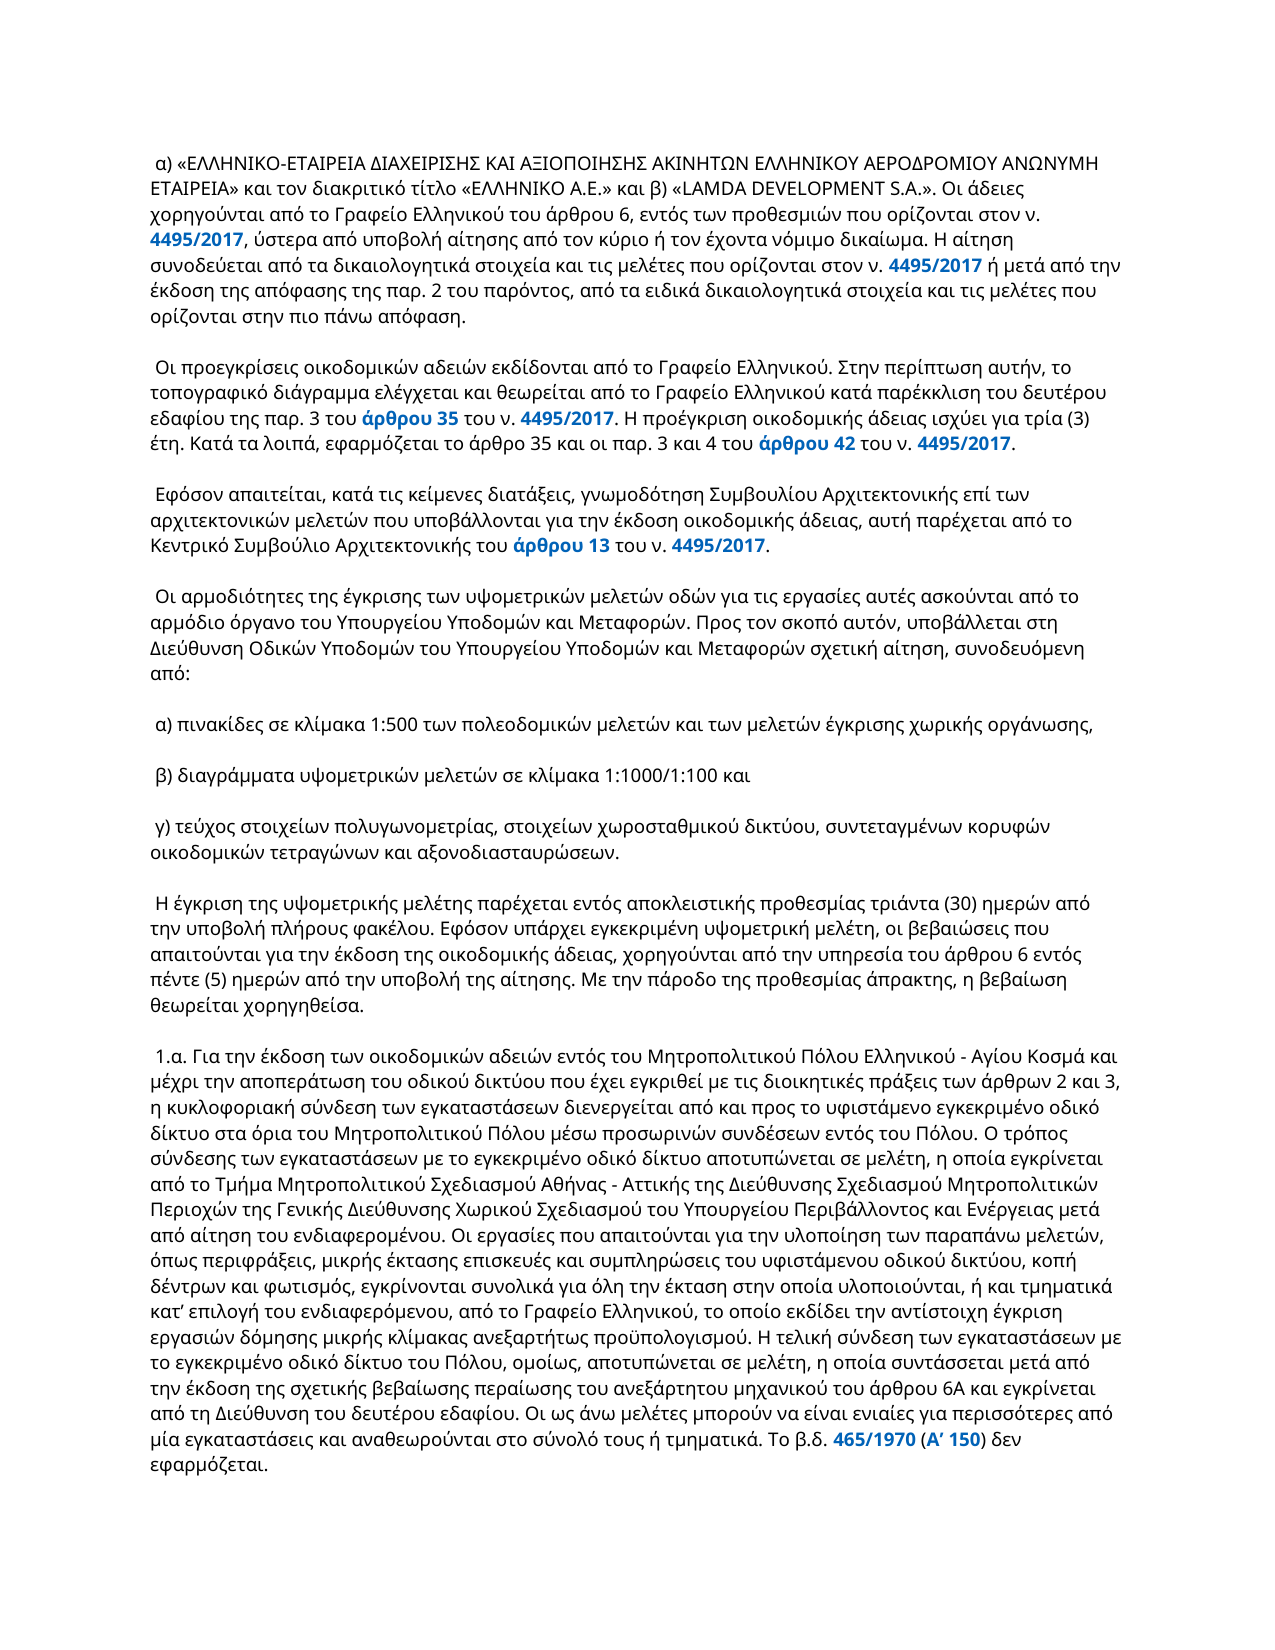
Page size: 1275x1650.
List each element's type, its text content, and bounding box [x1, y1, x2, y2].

text Η έγκριση της υψομετρικής μελέτης παρέχεται εντός αποκλειστικής προθεσμίας τριάντα (30) ημερών από την υποβολή πλήρους φακέλου. Εφόσον υπάρχει εγκεκριμένη υψομετρική μελέτη, οι βεβαιώσεις που απαιτούνται για την έκδοση της οικοδομικής άδειας, χορηγούνται από την υπηρεσία του άρθρου 6 εντός πέντε (5) ημερών από την υποβολή της αίτησης. Με την πάροδο της προθεσμίας άπρακτης, η βεβαίωση θεωρείται χορηγηθείσα. [150, 890, 1125, 1018]
text α) «ΕΛΛΗΝΙΚΟ-ΕΤΑΙΡΕΙΑ ΔΙΑΧΕΙΡΙΣΗΣ ΚΑΙ ΑΞΙΟΠΟΙΗΣΗΣ ΑΚΙΝΗΤΩΝ ΕΛΛΗΝΙΚΟΥ ΑΕΡΟΔΡΟΜΙΟΥ ΑΝΩΝΥΜΗ ΕΤΑΙΡΕΙΑ» και τον διακριτικό τίτλο «ΕΛΛΗΝΙΚΟ Α.Ε.» και β) «LAMDA DEVELOPMENT S.A.». Οι άδειες χορηγούνται από το Γραφείο Ελληνικού του άρθρου 6, εντός των προθεσμιών που ορίζονται στον ν. 4495/2017, ύστερα από υποβολή αίτησης από τον κύριο ή τον έχοντα νόμιμο δικαίωμα. Η αίτηση συνοδεύεται από τα δικαιολογητικά στοιχεία και τις μελέτες που ορίζονται στον ν. 4495/2017 ή μετά από την έκδοση της απόφασης της παρ. 2 του παρόντος, από τα ειδικά δικαιολογητικά στοιχεία και τις μελέτες που ορίζονται στην πιο πάνω απόφαση. [150, 150, 1125, 329]
text Οι αρμοδιότητες της έγκρισης των υψομετρικών μελετών οδών για τις εργασίες αυτές ασκούνται από το αρμόδιο όργανο του Υπουργείου Υποδομών και Μεταφορών. Προς τον σκοπό αυτόν, υποβάλλεται στη Διεύθυνση Οδικών Υποδομών του Υπουργείου Υποδομών και Μεταφορών σχετική αίτηση, συνοδευόμενη από: [150, 584, 1125, 686]
text Εφόσον απαιτείται, κατά τις κείμενες διατάξεις, γνωμοδότηση Συμβουλίου Αρχιτεκτονικής επί των αρχιτεκτονικών μελετών που υποβάλλονται για την έκδοση οικοδομικής άδειας, αυτή παρέχεται από το Κεντρικό Συμβούλιο Αρχιτεκτονικής του άρθρου 13 του ν. 4495/2017. [150, 482, 1125, 558]
text α) πινακίδες σε κλίμακα 1:500 των πολεοδομικών μελετών και των μελετών έγκρισης χωρικής οργάνωσης, [150, 711, 1125, 737]
text γ) τεύχος στοιχείων πολυγωνομετρίας, στοιχείων χωροσταθμικού δικτύου, συντεταγμένων κορυφών οικοδομικών τετραγώνων και αξονοδιασταυρώσεων. [150, 813, 1125, 864]
text Οι προεγκρίσεις οικοδομικών αδειών εκδίδονται από το Γραφείο Ελληνικού. Στην περίπτωση αυτήν, το τοπογραφικό διάγραμμα ελέγχεται και θεωρείται από το Γραφείο Ελληνικού κατά παρέκκλιση του δευτέρου εδαφίου της παρ. 3 του άρθρου 35 του ν. 4495/2017. Η προέγκριση οικοδομικής άδειας ισχύει για τρία (3) έτη. Κατά τα λοιπά, εφαρμόζεται το άρθρο 35 και οι παρ. 3 και 4 του άρθρου 42 του ν. 4495/2017. [150, 354, 1125, 456]
text 1.α. Για την έκδοση των οικοδομικών αδειών εντός του Μητροπολιτικού Πόλου Ελληνικού - Αγίου Κοσμά και μέχρι την αποπεράτωση του οδικού δικτύου που έχει εγκριθεί με τις διοικητικές πράξεις των άρθρων 2 και 3, η κυκλοφοριακή σύνδεση των εγκαταστάσεων διενεργείται από και προς το υφιστάμενο εγκεκριμένο οδικό δίκτυο στα όρια του Μητροπολιτικού Πόλου μέσω προσωρινών συνδέσεων εντός του Πόλου. O τρόπος σύνδεσης των εγκαταστάσεων με το εγκεκριμένο οδικό δίκτυο αποτυπώνεται σε μελέτη, η οποία εγκρίνεται από το Τμήμα Μητροπολιτικού Σχεδιασμού Αθήνας - Αττικής της Διεύθυνσης Σχεδιασμού Μητροπολιτικών Περιοχών της Γενικής Διεύθυνσης Χωρικού Σχεδιασμού του Υπουργείου Περιβάλλοντος και Ενέργειας μετά από αίτηση του ενδιαφερομένου. Οι εργασίες που απαιτούνται για την υλοποίηση των παραπάνω μελετών, όπως περιφράξεις, μικρής έκτασης επισκευές και συμπληρώσεις του υφιστάμενου οδικού δικτύου, κοπή δέντρων και φωτισμός, εγκρίνονται συνολικά για όλη την έκταση στην οποία υλοποιούνται, ή και τμηματικά κατ’ επιλογή του ενδιαφερόμενου, από το Γραφείο Ελληνικού, το οποίο εκδίδει την αντίστοιχη έγκριση εργασιών δόμησης μικρής κλίμακας ανεξαρτήτως προϋπολογισμού. Η τελική σύνδεση των εγκαταστάσεων με το εγκεκριμένο οδικό δίκτυο του Πόλου, ομοίως, αποτυπώνεται σε μελέτη, η οποία συντάσσεται μετά από την έκδοση της σχετικής βεβαίωσης περαίωσης του ανεξάρτητου μηχανικού του άρθρου 6Α και εγκρίνεται από τη Διεύθυνση του δευτέρου εδαφίου. Οι ως άνω μελέτες μπορούν να είναι ενιαίες για περισσότερες από μία εγκαταστάσεις και αναθεωρούνται στο σύνολό τους ή τμηματικά. Το β.δ. 465/1970 (Α’ 150) δεν εφαρμόζεται. [150, 1043, 1125, 1477]
text β) διαγράμματα υψομετρικών μελετών σε κλίμακα 1:1000/1:100 και [150, 762, 1125, 788]
